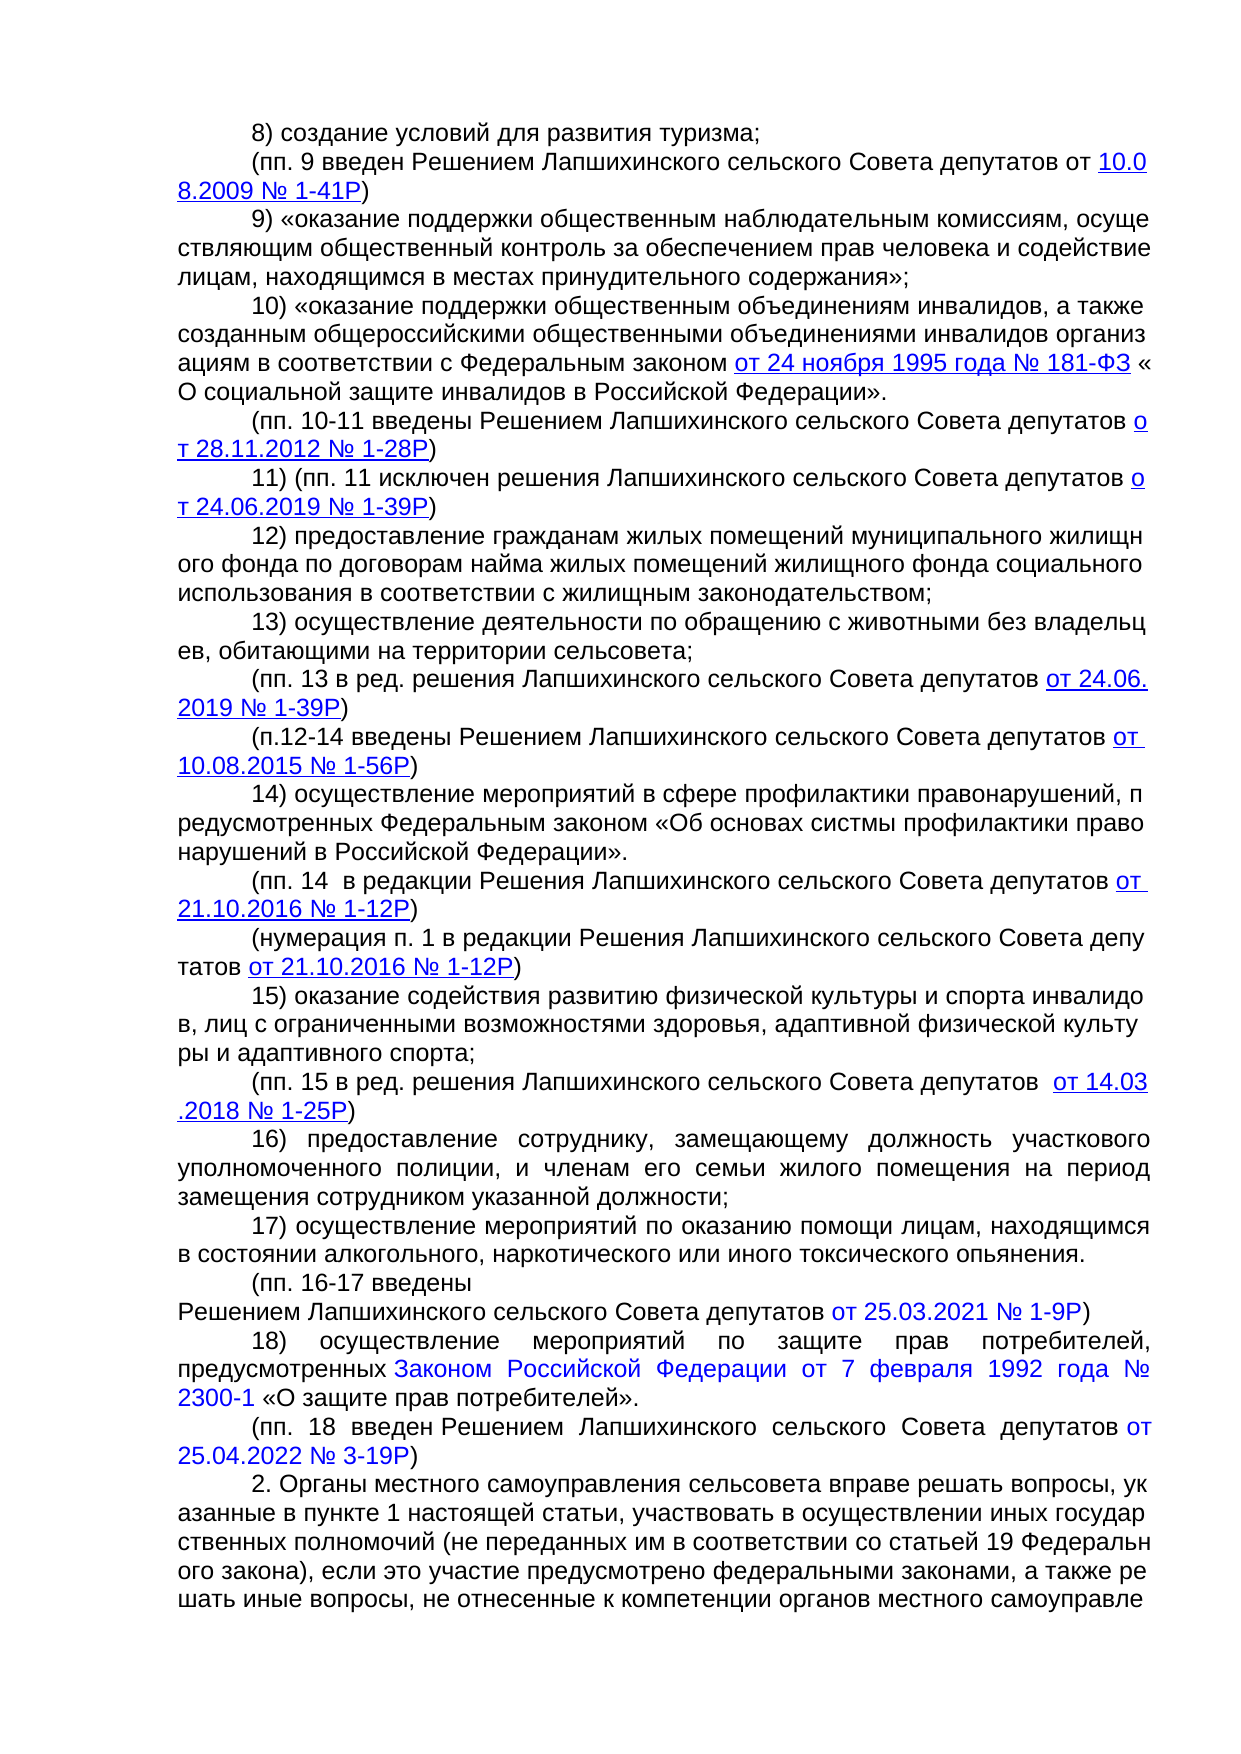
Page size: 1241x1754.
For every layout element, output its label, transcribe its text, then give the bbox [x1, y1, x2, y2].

text 15) оказание содействия развитию физической культуры и спорта инвалидов, лиц с ограниченными возможностями здоровья, адаптивной физической культуры и адаптивного спорта; [177, 981, 1152, 1067]
text (пп. 15 в ред. решения Лапшихинского сельского Совета депутатов от 14.03.2018 № 1-25Р) [177, 1067, 1152, 1124]
text (пп. 14 в редакции Решения Лапшихинского сельского Совета депутатов от 21.10.2016 № 1-12Р) [177, 866, 1152, 923]
text 10) «оказание поддержки общественным объединениям инвалидов, а также созданным общероссийскими общественными объединениями инвалидов организациям в соответствии с Федеральным законом от 24 ноября 1995 года № 181-ФЗ «О социальной защите инвалидов в Российской Федерации». [177, 291, 1152, 406]
text (пп. 10-11 введены Решением Лапшихинского сельского Совета депутатов от 28.11.2012 № 1-28Р) [177, 406, 1152, 463]
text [177, 1469, 1152, 1613]
text (пп. 16-17 введены Решением Лапшихинского сельского Совета депутатов от 25.03.2021 № 1-9Р) [177, 1268, 1152, 1326]
text 9) «оказание поддержки общественным наблюдательным комиссиям, осуществляющим общественный контроль за обеспечением прав человека и содействие лицам, находящимся в местах принудительного содержания»; [177, 204, 1152, 291]
text (пп. 9 введен Решением Лапшихинского сельского Совета депутатов от 10.08.2009 № 1-41Р) [177, 147, 1152, 204]
text 18) осуществление мероприятий по защите прав потребителей, предусмотренных Законом Российской Федерации от 7 февраля 1992 года № 2300-1 «О защите прав потребителей». [177, 1326, 1152, 1412]
text 14) осуществление мероприятий в сфере профилактики правонарушений, предусмотренных Федеральным законом «Об основах систмы профилактики правонарушений в Российской Федерации». [177, 779, 1152, 866]
text 11) (пп. 11 исключен решения Лапшихинского сельского Совета депутатов от 24.06.2019 № 1-39Р) [177, 463, 1152, 521]
text 13) осуществление деятельности по обращению с животными без владельцев, обитающими на территории сельсовета; [177, 607, 1152, 664]
text 17) осуществление мероприятий по оказанию помощи лицам, находящимся в состоянии алкогольного, наркотического или иного токсического опьянения. [177, 1211, 1152, 1268]
text 16) предоставление сотруднику, замещающему должность участкового уполномоченного полиции, и членам его семьи жилого помещения на период замещения сотрудником указанной должности; [177, 1124, 1152, 1211]
text (пп. 18 введен Решением Лапшихинского сельского Совета депутатов от 25.04.2022 № 3-19Р) [177, 1412, 1152, 1469]
text 12) предоставление гражданам жилых помещений муниципального жилищного фонда по договорам найма жилых помещений жилищного фонда социального использования в соответствии с жилищным законодательством; [177, 521, 1152, 607]
text 8) создание условий для развития туризма; [177, 118, 1152, 147]
text (нумерация п. 1 в редакции Решения Лапшихинского сельского Совета депутатов от 21.10.2016 № 1-12Р) [177, 923, 1152, 981]
text (п.12-14 введены Решением Лапшихинского сельского Совета депутатов от 10.08.2015 № 1-56Р) [177, 722, 1152, 779]
text (пп. 13 в ред. решения Лапшихинского сельского Совета депутатов от 24.06.2019 № 1-39Р) [177, 664, 1152, 722]
